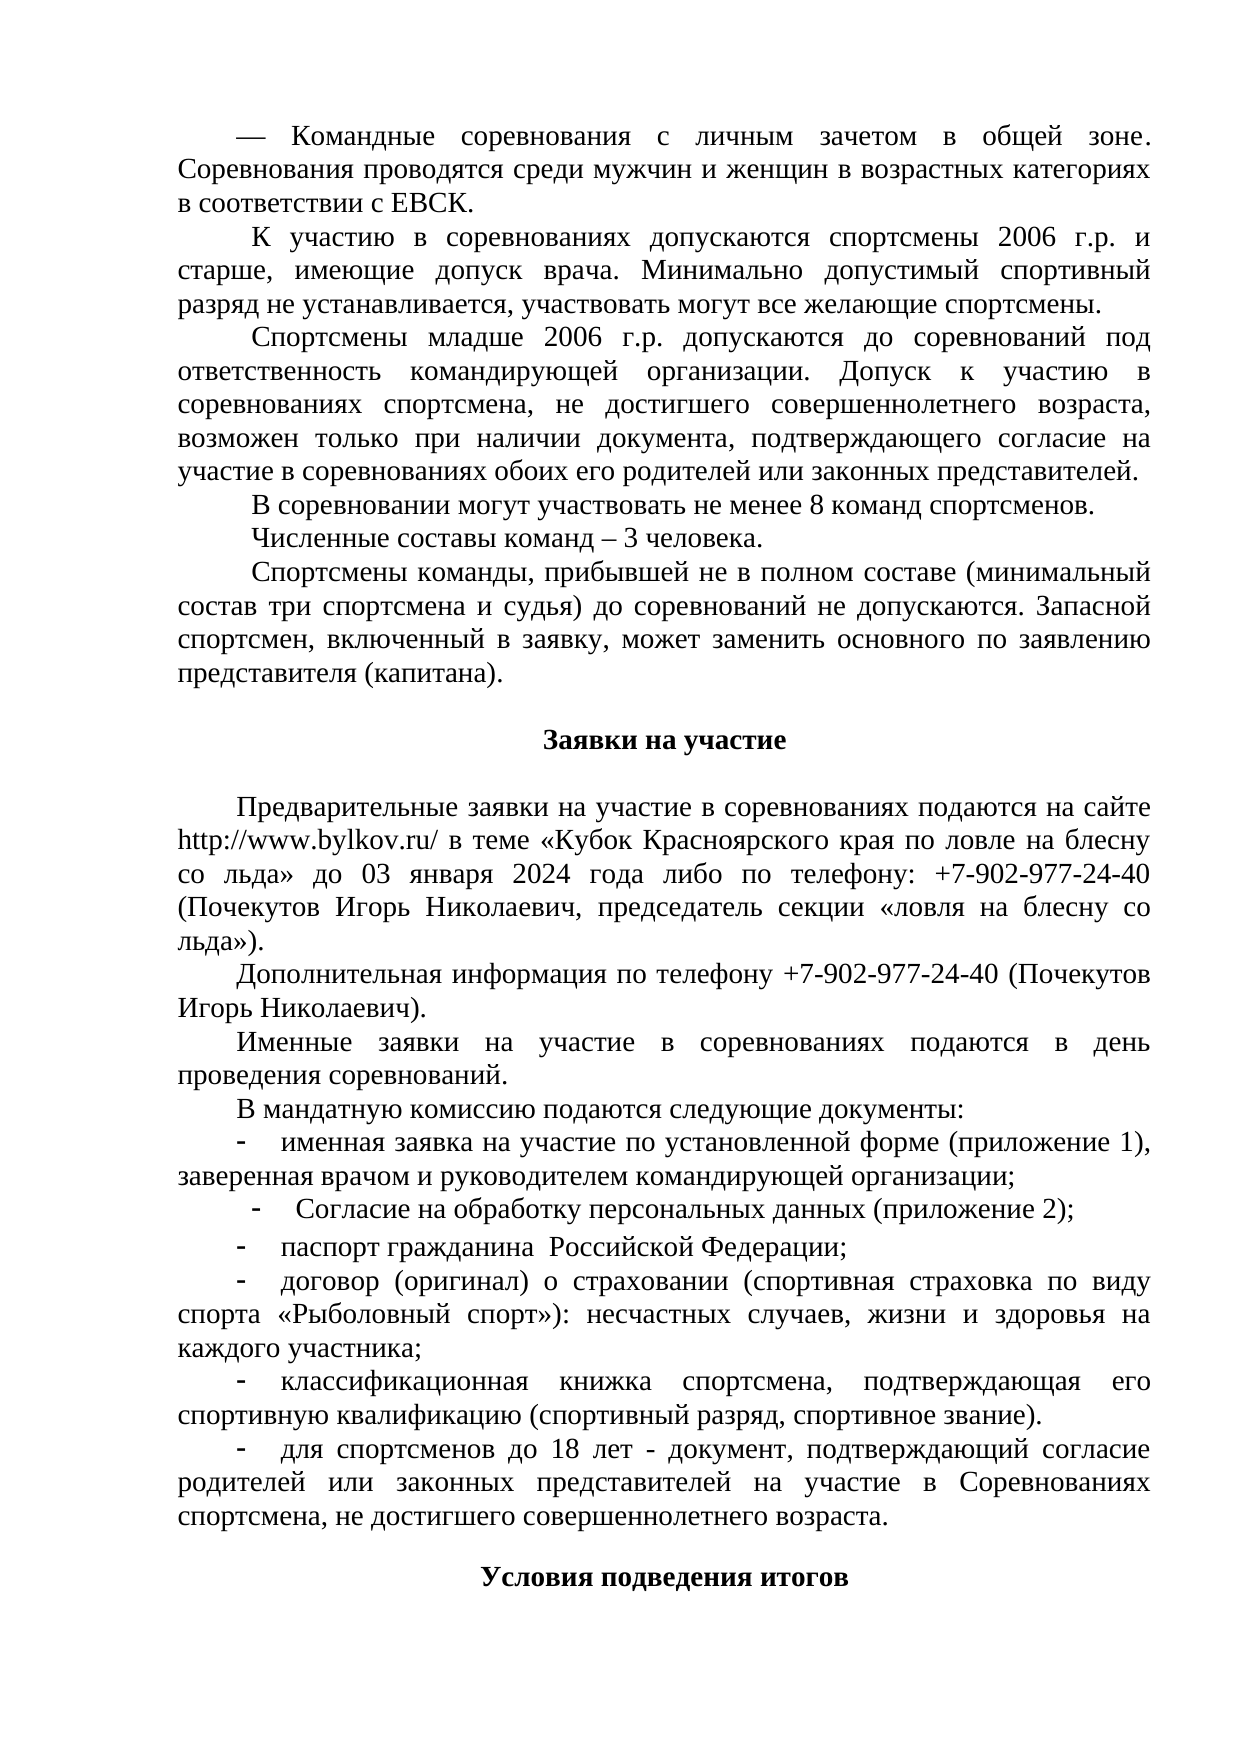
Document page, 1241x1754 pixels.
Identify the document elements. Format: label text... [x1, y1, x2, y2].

list классификационная книжка спортсмена, подтверждающая его спортивную квалификацию (спортивный разряд, спортивное звание). [177, 1363, 1152, 1431]
text Численные составы команд – 3 человека. [177, 521, 1152, 554]
list паспорт гражданина Российской Федерации; [177, 1229, 1152, 1263]
text К участию в соревнованиях допускаются спортсмены 2006 г.р. и старше, имеющие допуск врача. Минимально допустимый спортивный разряд не устанавливается, участвовать могут все желающие спортсмены. [177, 219, 1152, 319]
list для спортсменов до 18 лет - документ, подтверждающий согласие родителей или законных представителей на участие в Соревнованиях спортсмена, не достигшего совершеннолетнего возраста. [177, 1431, 1152, 1531]
text Дополнительная информация по телефону +7-902-977-24-40 (Почекутов Игорь Николаевич). [177, 957, 1152, 1024]
text Предварительные заявки на участие в соревнованиях подаются на сайте http://www.bylkov.ru/ в теме «Кубок Красноярского края по ловле на блесну со льда» до 03 января 2024 года либо по телефону: +7-902-977-24-40 (Почекутов Игорь Николаевич, председатель секции «ловля на блесну со льда»). [177, 789, 1152, 957]
text Условия подведения итогов [177, 1559, 1152, 1592]
text Спортсмены команды, прибывшей не в полном составе (минимальный состав три спортсмена и судья) до соревнований не допускаются. Запасной спортсмен, включенный в заявку, может заменить основного по заявлению представителя (капитана). [177, 554, 1152, 688]
text Заявки на участие [177, 722, 1152, 755]
text Именные заявки на участие в соревнованиях подаются в день проведения соревнований. [177, 1024, 1152, 1091]
list Согласие на обработку персональных данных (приложение 2); [177, 1192, 1152, 1225]
text В соревновании могут участвовать не менее 8 команд спортсменов. [177, 487, 1152, 521]
text Спортсмены младше 2006 г.р. допускаются до соревнований под ответственность командирующей организации. Допуск к участию в соревнованиях спортсмена, не достигшего совершеннолетнего возраста, возможен только при наличии документа, подтверждающего согласие на участие в соревнованиях обоих его родителей или законных представителей. [177, 319, 1152, 487]
list договор (оригинал) о страховании (спортивная страховка по виду спорта «Рыболовный спорт»): несчастных случаев, жизни и здоровья на каждого участника; [177, 1263, 1152, 1363]
text — Командные соревнования с личным зачетом в общей зоне. Соревнования проводятся среди мужчин и женщин в возрастных категориях в соответствии с ЕВСК. [177, 118, 1152, 219]
list именная заявка на участие по установленной форме (приложение 1), заверенная врачом и руководителем командирующей организации; [177, 1124, 1152, 1192]
text В мандатную комиссию подаются следующие документы: [177, 1091, 1152, 1124]
